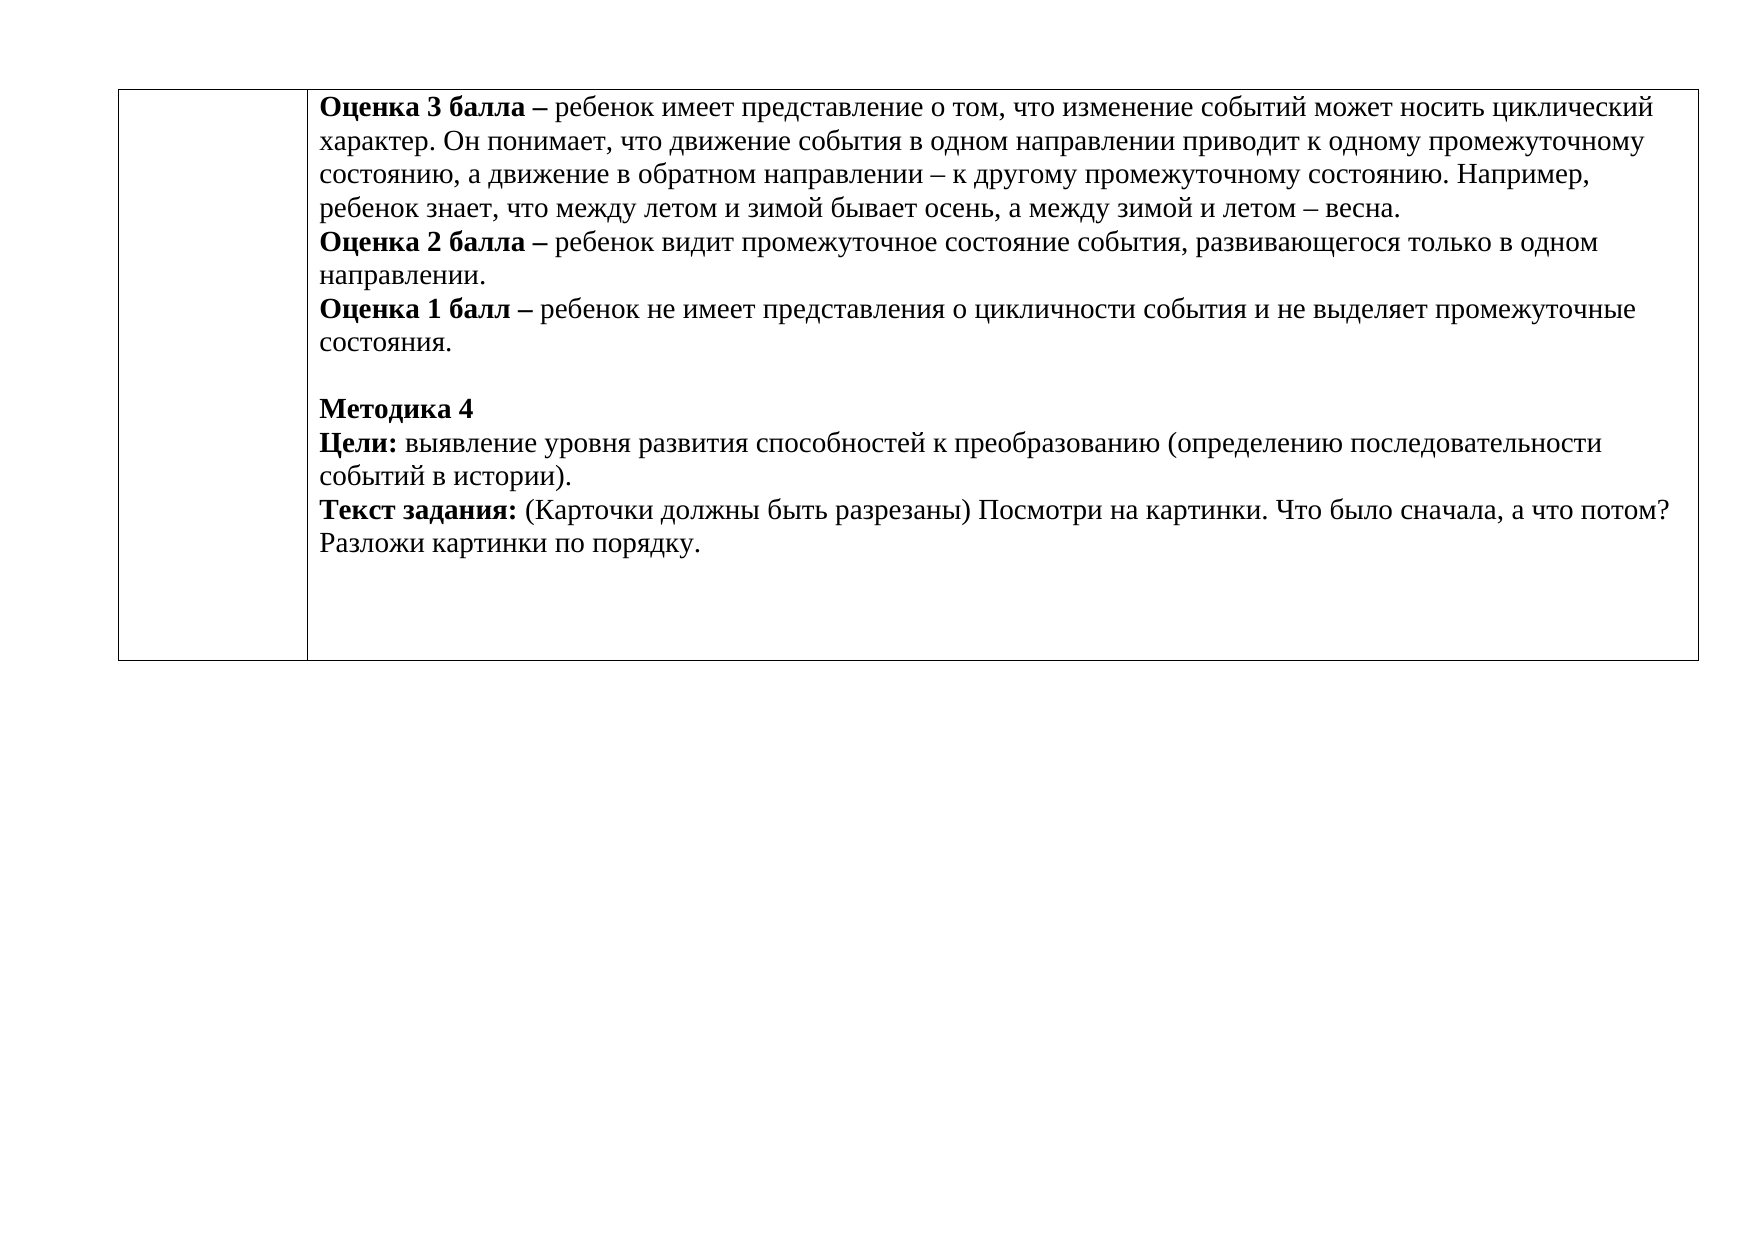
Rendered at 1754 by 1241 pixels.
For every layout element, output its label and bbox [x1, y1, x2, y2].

table_cell [119, 90, 307, 660]
table_cell [308, 90, 1698, 660]
